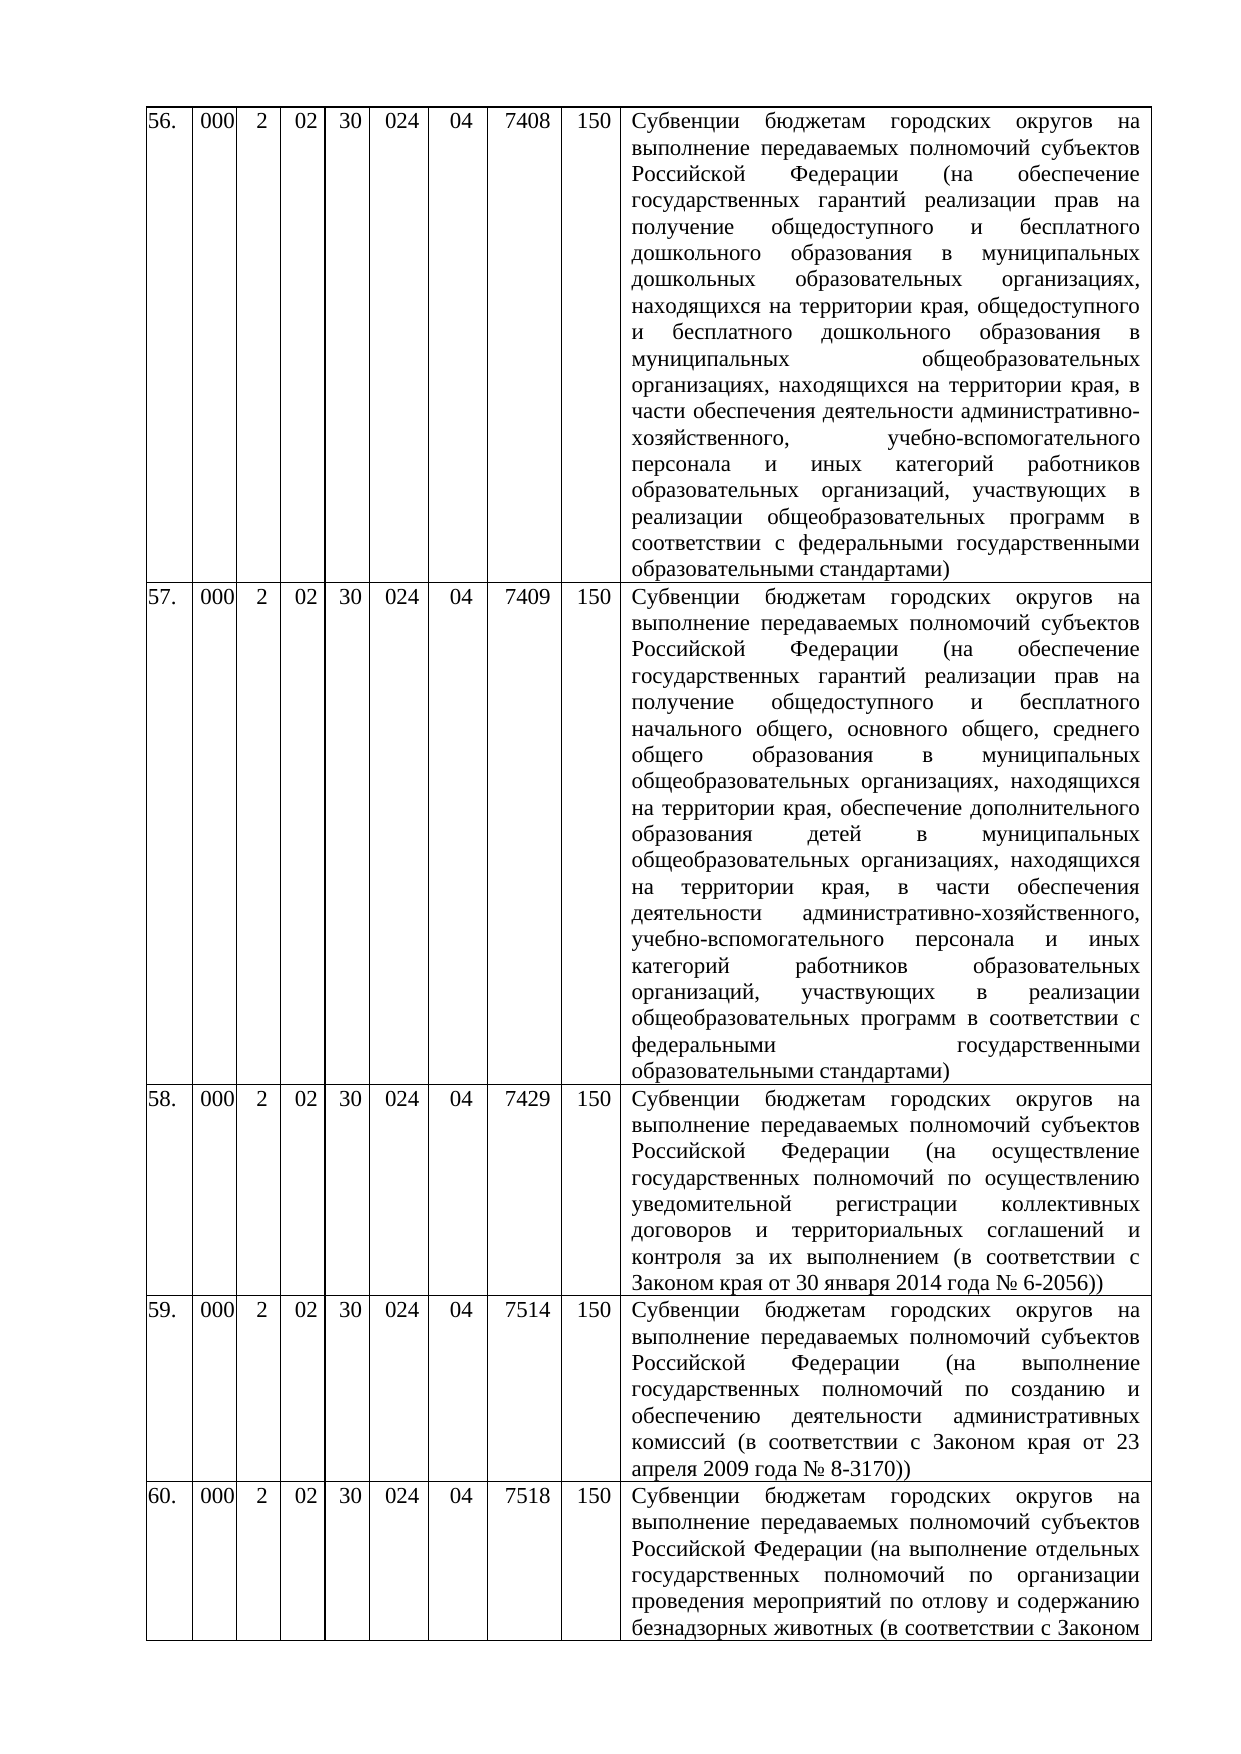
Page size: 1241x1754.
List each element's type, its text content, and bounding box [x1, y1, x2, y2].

table_cell 150 [562, 1482, 620, 1640]
table_cell 02 [281, 583, 324, 1083]
table_cell 150 [562, 1085, 620, 1295]
table_cell 04 [429, 1482, 487, 1640]
table_cell 30 [326, 1296, 369, 1481]
table_cell 000 [193, 108, 236, 582]
table_cell 7408 [488, 108, 561, 582]
table_cell [147, 108, 192, 582]
table_cell 150 [562, 583, 620, 1083]
table_cell [147, 1296, 192, 1481]
table_cell 150 [562, 1296, 620, 1481]
table_cell [147, 583, 192, 1083]
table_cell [621, 1482, 1151, 1640]
table_cell 30 [326, 1085, 369, 1295]
table_cell 2 [237, 1296, 280, 1481]
table_cell 024 [370, 1085, 428, 1295]
table_cell 2 [237, 1085, 280, 1295]
table_cell 2 [237, 108, 280, 582]
table_cell 02 [281, 1482, 324, 1640]
table_cell 2 [237, 1482, 280, 1640]
table_cell 7518 [488, 1482, 561, 1640]
table_cell 000 [193, 1482, 236, 1640]
table_cell 7409 [488, 583, 561, 1083]
table_cell 024 [370, 1482, 428, 1640]
table_cell 04 [429, 108, 487, 582]
table_cell 024 [370, 1296, 428, 1481]
table_cell 024 [370, 108, 428, 582]
table_cell 04 [429, 1296, 487, 1481]
table_cell 2 [237, 583, 280, 1083]
table_cell 30 [326, 1482, 369, 1640]
table_cell 150 [562, 108, 620, 582]
table_cell 04 [429, 583, 487, 1083]
table_cell 02 [281, 108, 324, 582]
table_cell Субвенции бюджетам городских округов на выполнение передаваемых полномочий субъектов Российской Федерации (на выполнение государственных полномочий по созданию и обеспечению деятельности административных комиссий (в соответствии с Законом края от 23 апреля 2009 года № 8-3170)) [621, 1296, 1151, 1481]
table_cell [147, 1085, 192, 1295]
table_cell 024 [370, 583, 428, 1083]
table_cell Субвенции бюджетам городских округов на выполнение передаваемых полномочий субъектов Российской Федерации (на обеспечение государственных гарантий реализации прав на получение общедоступного и бесплатного начального общего, основного общего, среднего общего образования в муниципальных общеобразовательных организациях, находящихся на территории края, обеспечение дополнительного образования детей в муниципальных общеобразовательных организациях, находящихся на территории края, в части обеспечения деятельности административно-хозяйственного, учебно-вспомогательного персонала и иных категорий работников образовательных организаций, участвующих в реализации общеобразовательных программ в соответствии с федеральными государственными образовательными стандартами) [621, 583, 1151, 1083]
table_cell Субвенции бюджетам городских округов на выполнение передаваемых полномочий субъектов Российской Федерации (на осуществление государственных полномочий по осуществлению уведомительной регистрации коллективных договоров и территориальных соглашений и контроля за их выполнением (в соответствии с Законом края от 30 января 2014 года № 6-2056)) [621, 1085, 1151, 1295]
table_cell 7429 [488, 1085, 561, 1295]
table_cell 7514 [488, 1296, 561, 1481]
table_cell 30 [326, 583, 369, 1083]
table_cell 30 [326, 108, 369, 582]
table_cell [147, 1482, 192, 1640]
table_cell Субвенции бюджетам городских округов на выполнение передаваемых полномочий субъектов Российской Федерации (на обеспечение государственных гарантий реализации прав на получение общедоступного и бесплатного дошкольного образования в муниципальных дошкольных образовательных организациях, находящихся на территории края, общедоступного и бесплатного дошкольного образования в муниципальных общеобразовательных организациях, находящихся на территории края, в части обеспечения деятельности административно-хозяйственного, учебно-вспомогательного персонала и иных категорий работников образовательных организаций, участвующих в реализации общеобразовательных программ в соответствии с федеральными государственными образовательными стандартами) [621, 108, 1151, 582]
table_cell 04 [429, 1085, 487, 1295]
table_cell 000 [193, 1296, 236, 1481]
table_cell 000 [193, 583, 236, 1083]
table_cell 02 [281, 1296, 324, 1481]
table_cell 02 [281, 1085, 324, 1295]
table_cell 000 [193, 1085, 236, 1295]
